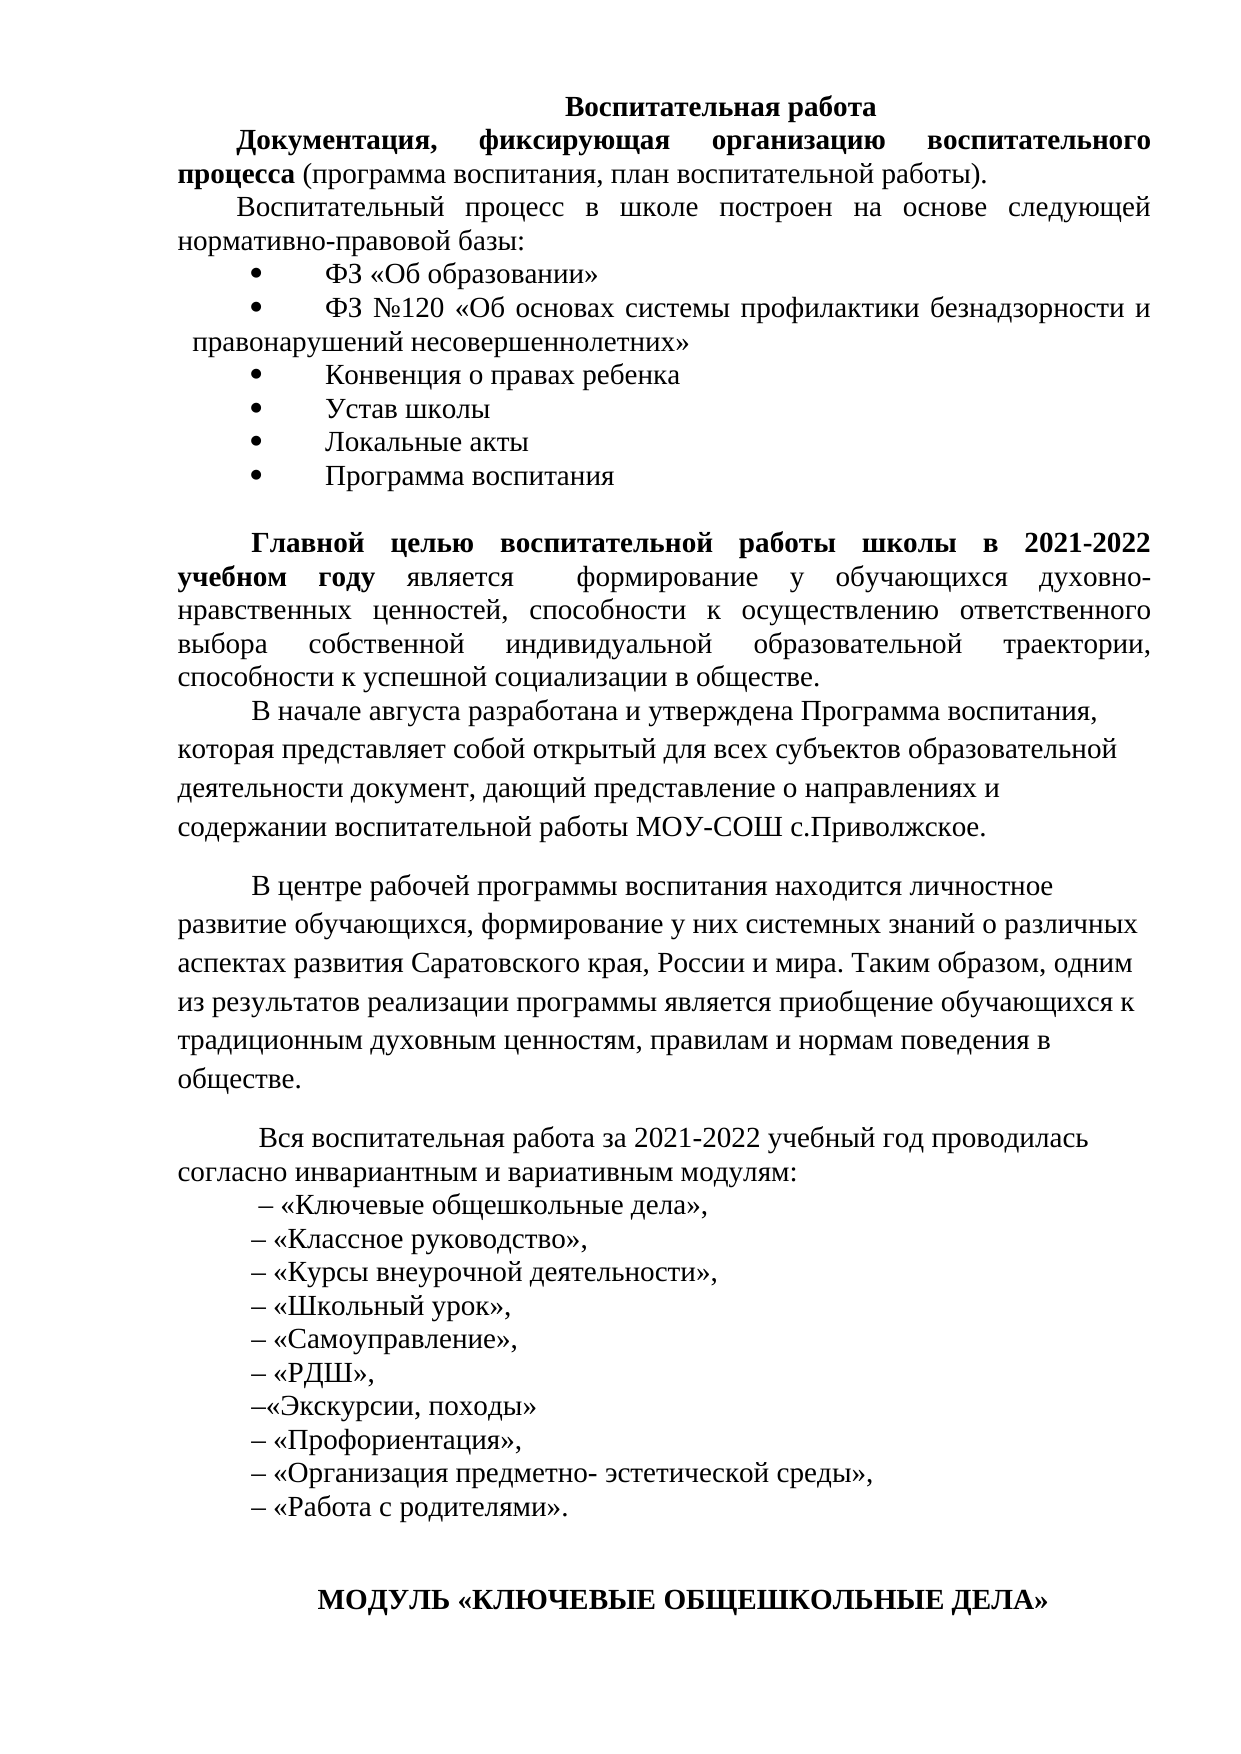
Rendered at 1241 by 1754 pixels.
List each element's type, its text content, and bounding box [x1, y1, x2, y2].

text – «Самоуправление», [177, 1321, 1152, 1355]
list Воспитательная работа [290, 89, 1152, 122]
text – «Курсы внеурочной деятельности», [177, 1254, 1152, 1288]
text – «Ключевые общешкольные дела», [177, 1187, 1152, 1221]
text В начале августа разработана и утверждена Программа воспитания, которая представляет собой открытый для всех субъектов образовательной деятельности документ, дающий представление о направлениях и содержании воспитательной работы МОУ-СОШ с.Приволжское. [177, 693, 1152, 842]
text – «Классное руководство», [177, 1221, 1152, 1254]
text Воспитательный процесс в школе построен на основе следующей нормативно-правовой базы: [177, 189, 1152, 256]
list Программа воспитания [192, 458, 1152, 492]
list Устав школы [192, 391, 1152, 424]
text – «РДШ», [177, 1355, 1152, 1388]
list Локальные акты [192, 424, 1152, 458]
text – «Профориентация», [177, 1422, 1152, 1456]
text МОДУЛЬ «КЛЮЧЕВЫЕ ОБЩЕШКОЛЬНЫЕ ДЕЛА» [215, 1582, 1152, 1616]
list ФЗ «Об образовании» [192, 256, 1152, 290]
list ФЗ №120 «Об основах системы профилактики безнадзорности и правонарушений несовершеннолетних» [192, 290, 1152, 357]
text В центре рабочей программы воспитания находится личностное развитие обучающихся, формирование у них системных знаний о различных аспектах развития Саратовского края, России и мира. Таким образом, одним из результатов реализации программы является приобщение обучающихся к традиционным духовным ценностям, правилам и нормам поведения в обществе. [177, 868, 1152, 1094]
text – «Работа с родителями». [177, 1489, 1152, 1523]
text – «Организация предметно- эстетической среды», [177, 1456, 1152, 1489]
text – «Школьный урок», [177, 1288, 1152, 1321]
text Главной целью воспитательной работы школы в 2021-2022 учебном году является формирование у обучающихся духовно-нравственных ценностей, способности к осуществлению ответственного выбора собственной индивидуальной образовательной траектории, способности к успешной социализации в обществе. [177, 525, 1152, 693]
list Конвенция о правах ребенка [192, 357, 1152, 391]
text –«Экскурсии, походы» [177, 1388, 1152, 1422]
text Вся воспитательная работа за 2021-2022 учебный год проводилась согласно инвариантным и вариативным модулям: [177, 1120, 1152, 1187]
text Документация, фиксирующая организацию воспитательного процесса (программа воспитания, план воспитательной работы). [177, 122, 1152, 189]
